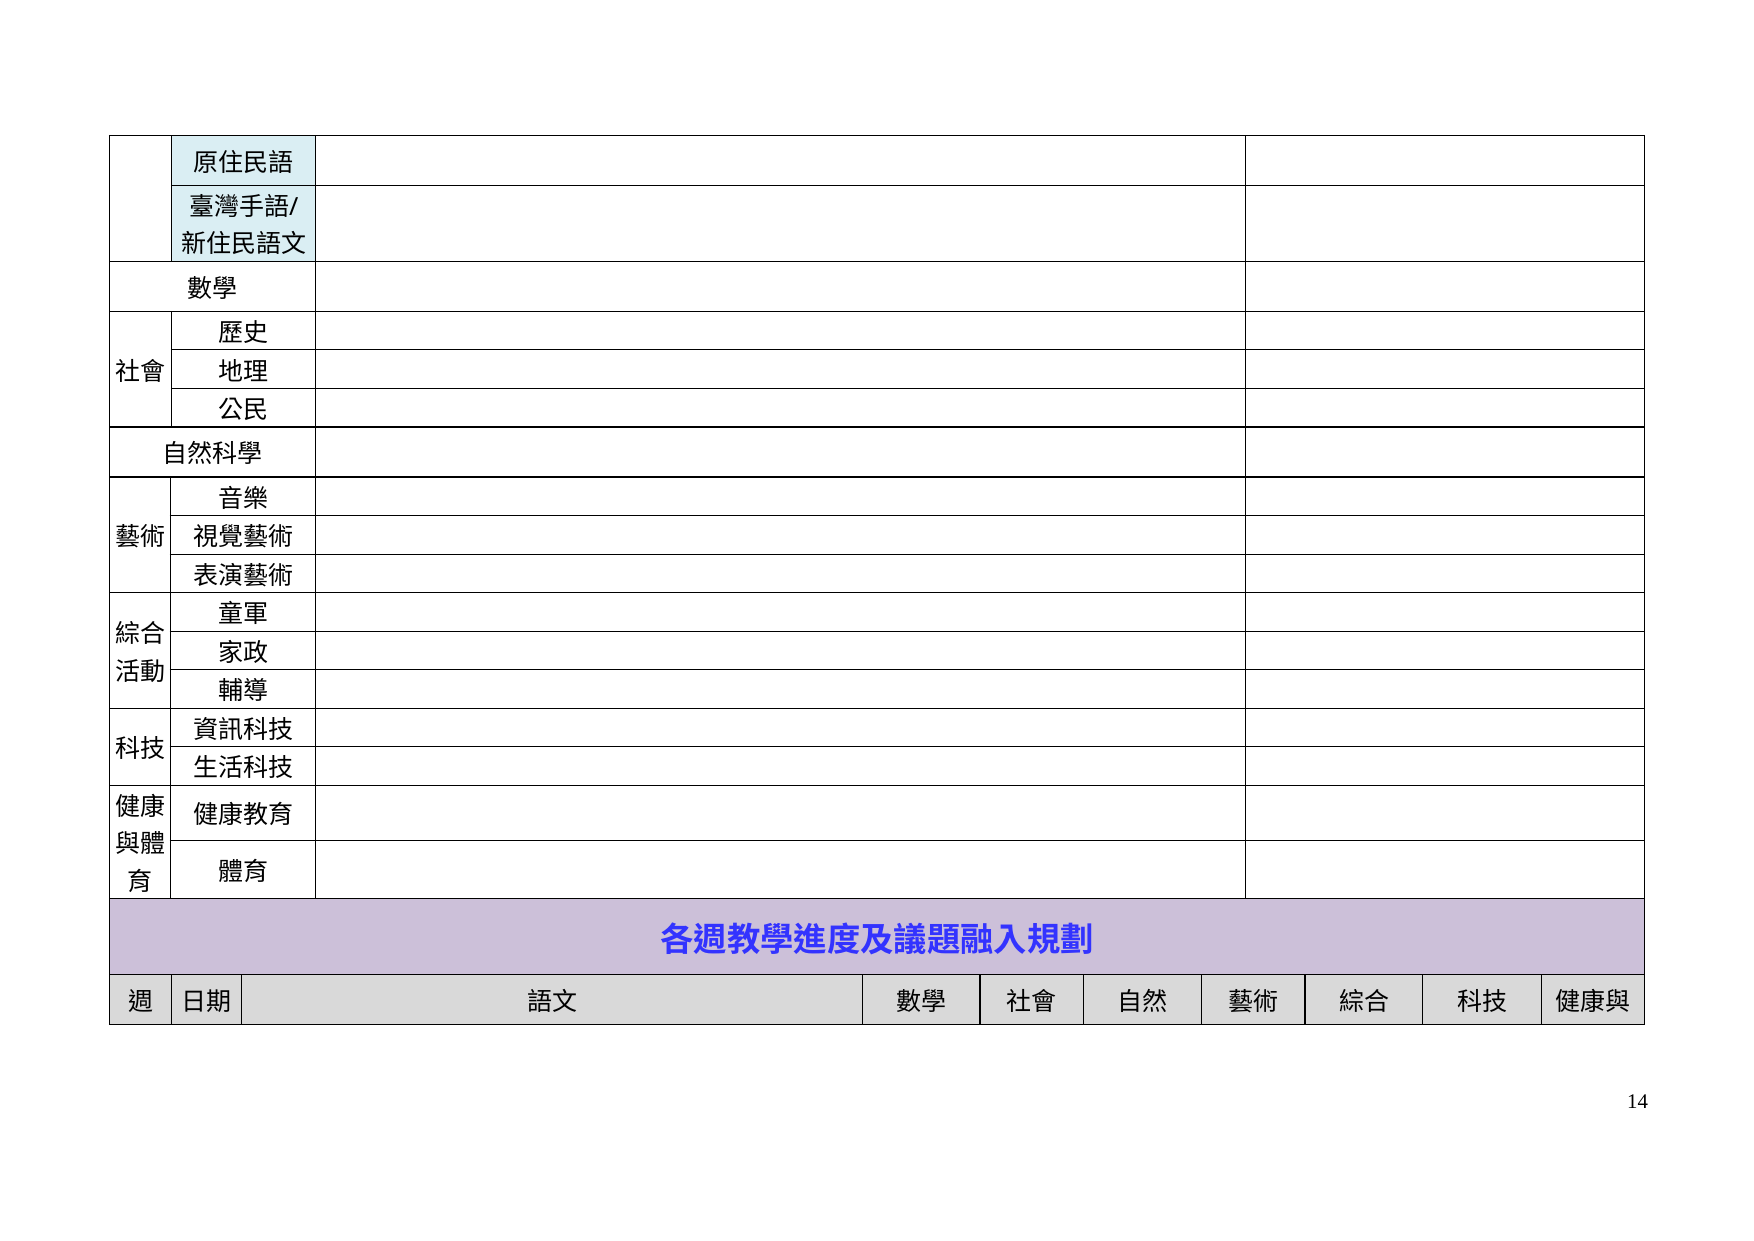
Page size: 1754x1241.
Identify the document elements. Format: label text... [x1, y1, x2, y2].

table_cell 週 次 [110, 975, 171, 1024]
table_cell [1246, 262, 1644, 311]
table_cell [1246, 389, 1644, 426]
table_cell [1246, 747, 1644, 785]
table_cell [316, 312, 1245, 349]
table_cell 音樂 [171, 478, 315, 515]
table_cell [316, 478, 1245, 515]
table_cell [1246, 428, 1644, 476]
table_cell 公民 [172, 389, 315, 426]
table_cell [316, 389, 1245, 426]
table_cell 日期 [172, 975, 241, 1024]
table_cell 藝術 [1202, 975, 1304, 1024]
table_cell [1246, 632, 1644, 669]
table_cell [316, 350, 1245, 388]
table_cell [316, 593, 1245, 631]
table_cell 自然 科學 [1084, 975, 1201, 1024]
table_cell [1246, 186, 1644, 261]
table_cell [1246, 350, 1644, 388]
table_cell [1246, 555, 1644, 592]
table_cell [1246, 478, 1644, 515]
table_cell 童軍 [171, 593, 315, 631]
table_cell 數學 [110, 262, 315, 311]
table_cell [316, 786, 1245, 840]
table_cell 歷史 [172, 312, 315, 349]
table_cell 數學 [863, 975, 979, 1024]
table_cell [1246, 516, 1644, 553]
table_cell 資訊科技 [171, 709, 315, 746]
table_cell 綜合 活動 [1306, 975, 1422, 1024]
table_cell 體育 [171, 841, 315, 898]
table_cell 健康與體育 [110, 786, 170, 898]
table_cell 視覺藝術 [171, 516, 315, 553]
table_cell [316, 670, 1245, 708]
table_cell [1246, 841, 1644, 898]
table_cell 地理 [172, 350, 315, 388]
table_cell 表演藝術 [171, 555, 315, 592]
table_cell 健康與體育 [1542, 975, 1644, 1024]
table_cell [316, 516, 1245, 553]
table_cell 各週教學進度及議題融入規劃 [110, 899, 1644, 974]
table_cell 科技 [110, 709, 170, 785]
table_cell [316, 428, 1245, 476]
table_cell 生活科技 [171, 747, 315, 785]
table_cell 社會 [981, 975, 1083, 1024]
table_cell [1246, 312, 1644, 349]
table_cell [316, 632, 1245, 669]
table_cell [1246, 786, 1644, 840]
table_cell [316, 747, 1245, 785]
table_cell 原住民語 [172, 136, 315, 185]
table_cell 家政 [171, 632, 315, 669]
table_cell [1246, 136, 1644, 185]
table_cell 健康教育 [171, 786, 315, 840]
table_cell [316, 841, 1245, 898]
table_cell [316, 262, 1245, 311]
table_cell 語文 [242, 975, 862, 1024]
table_cell [1246, 593, 1644, 631]
table_cell 社會 [110, 312, 171, 426]
table_cell 臺灣手語/ 新住民語文 [172, 186, 315, 261]
table_cell 綜合活動 [110, 593, 170, 708]
table_cell 科技 [1423, 975, 1541, 1024]
table_cell [1246, 709, 1644, 746]
table_cell [316, 555, 1245, 592]
table_cell [316, 136, 1245, 185]
table_cell [316, 186, 1245, 261]
table_cell 藝術 [110, 478, 170, 592]
table_cell 自然科學 [110, 428, 315, 476]
table_cell [1246, 670, 1644, 708]
table_cell [316, 709, 1245, 746]
table_cell 輔導 [171, 670, 315, 708]
